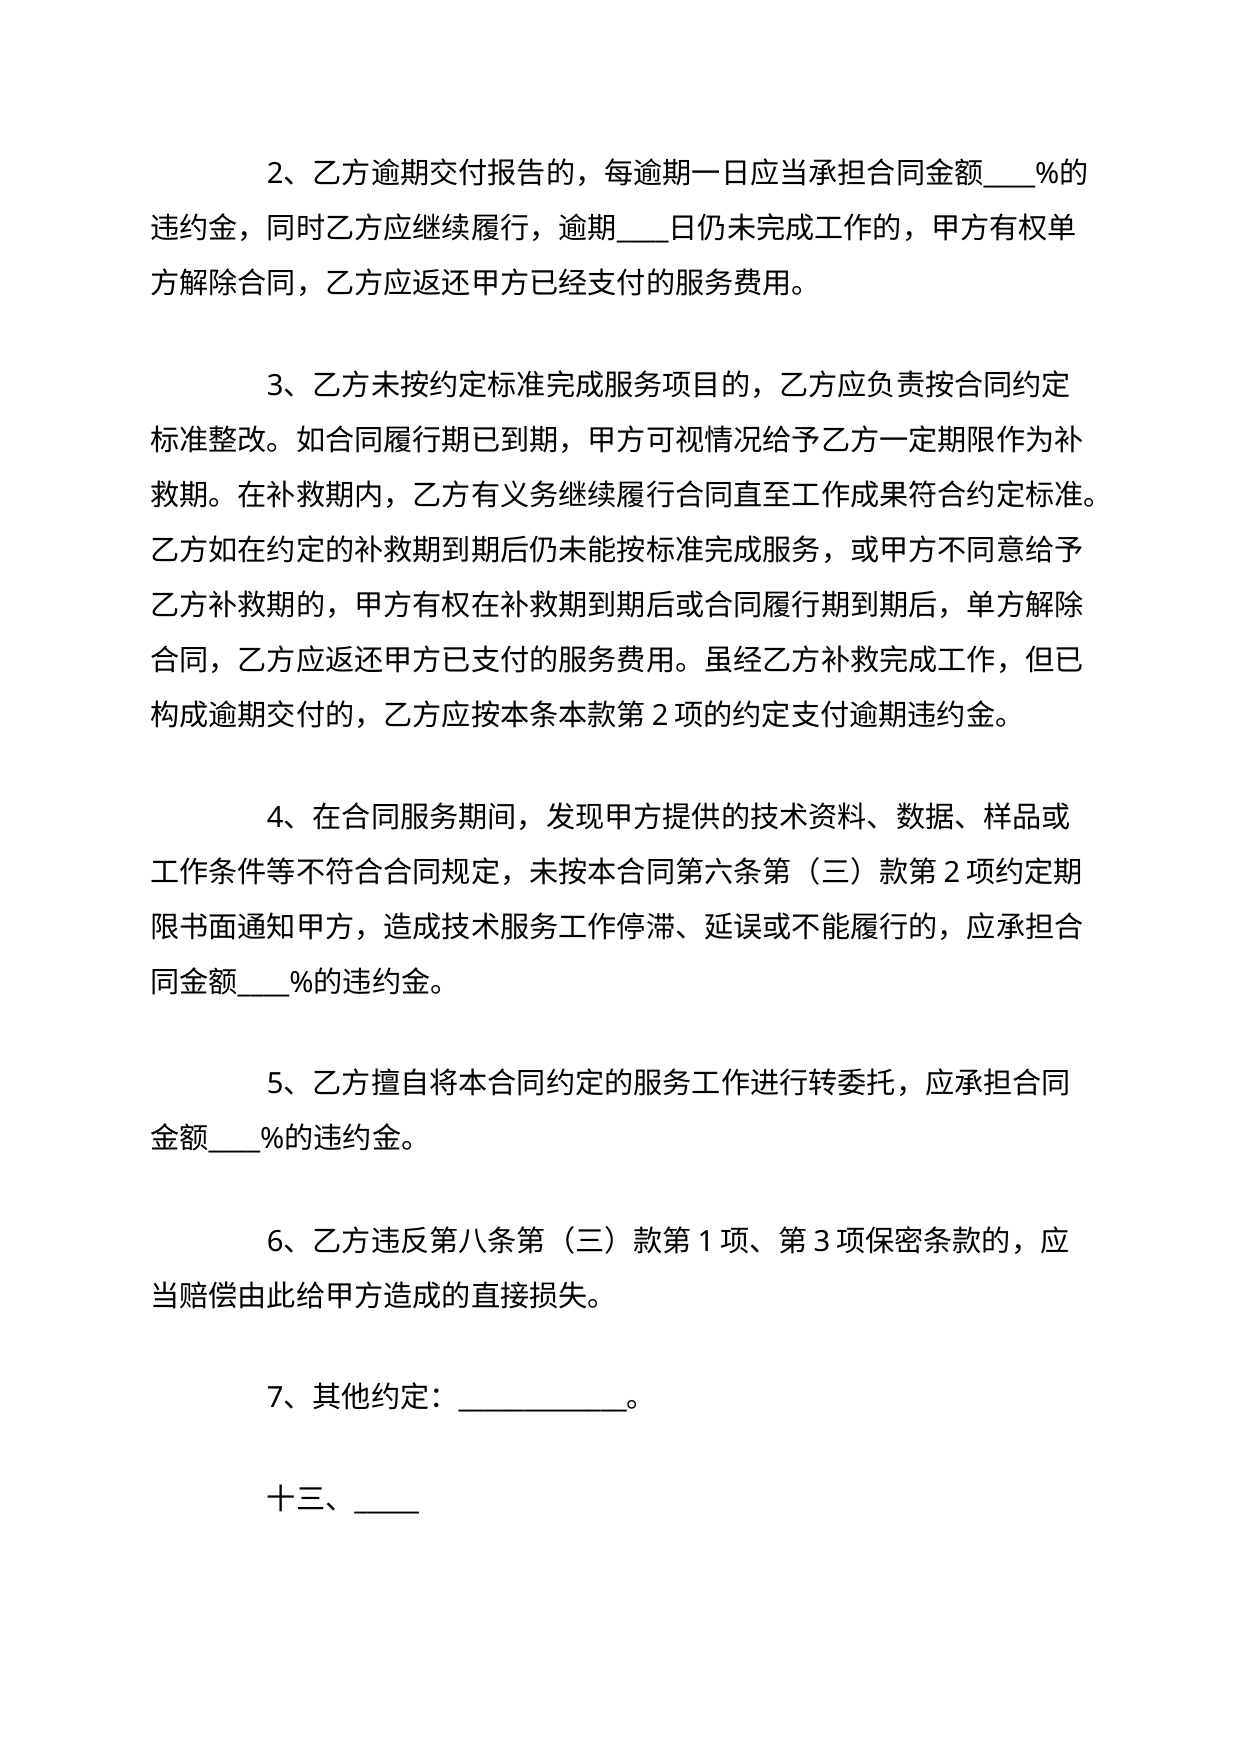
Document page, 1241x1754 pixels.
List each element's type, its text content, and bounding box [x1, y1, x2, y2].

text 7、其他约定：_____________。 [150, 1374, 1090, 1416]
text 3、乙方未按约定标准完成服务项目的，乙方应负责按合同约定标准整改。如合同履行期已到期，甲方可视情况给予乙方一定期限作为补救期。在补救期内，乙方有义务继续履行合同直至工作成果符合约定标准。乙方如在约定的补救期到期后仍未能按标准完成服务，或甲方不同意给予乙方补救期的，甲方有权在补救期到期后或合同履行期到期后，单方解除合同，乙方应返还甲方已支付的服务费用。虽经乙方补救完成工作，但已构成逾期交付的，乙方应按本条本款第2项的约定支付逾期违约金。 [150, 362, 1090, 734]
text 2、乙方逾期交付报告的，每逾期一日应当承担合同金额____%的违约金，同时乙方应继续履行，逾期____日仍未完成工作的，甲方有权单方解除合同，乙方应返还甲方已经支付的服务费用。 [150, 150, 1090, 302]
text 6、乙方违反第八条第（三）款第1项、第3项保密条款的，应当赔偿由此给甲方造成的直接损失。 [150, 1217, 1090, 1314]
text 4、在合同服务期间，发现甲方提供的技术资料、数据、样品或工作条件等不符合合同规定，未按本合同第六条第（三）款第2项约定期限书面通知甲方，造成技术服务工作停滞、延误或不能履行的，应承担合同金额____%的违约金。 [150, 793, 1090, 1001]
text 十三、_____ [150, 1476, 1090, 1518]
text 5、乙方擅自将本合同约定的服务工作进行转委托，应承担合同金额____%的违约金。 [150, 1060, 1090, 1157]
